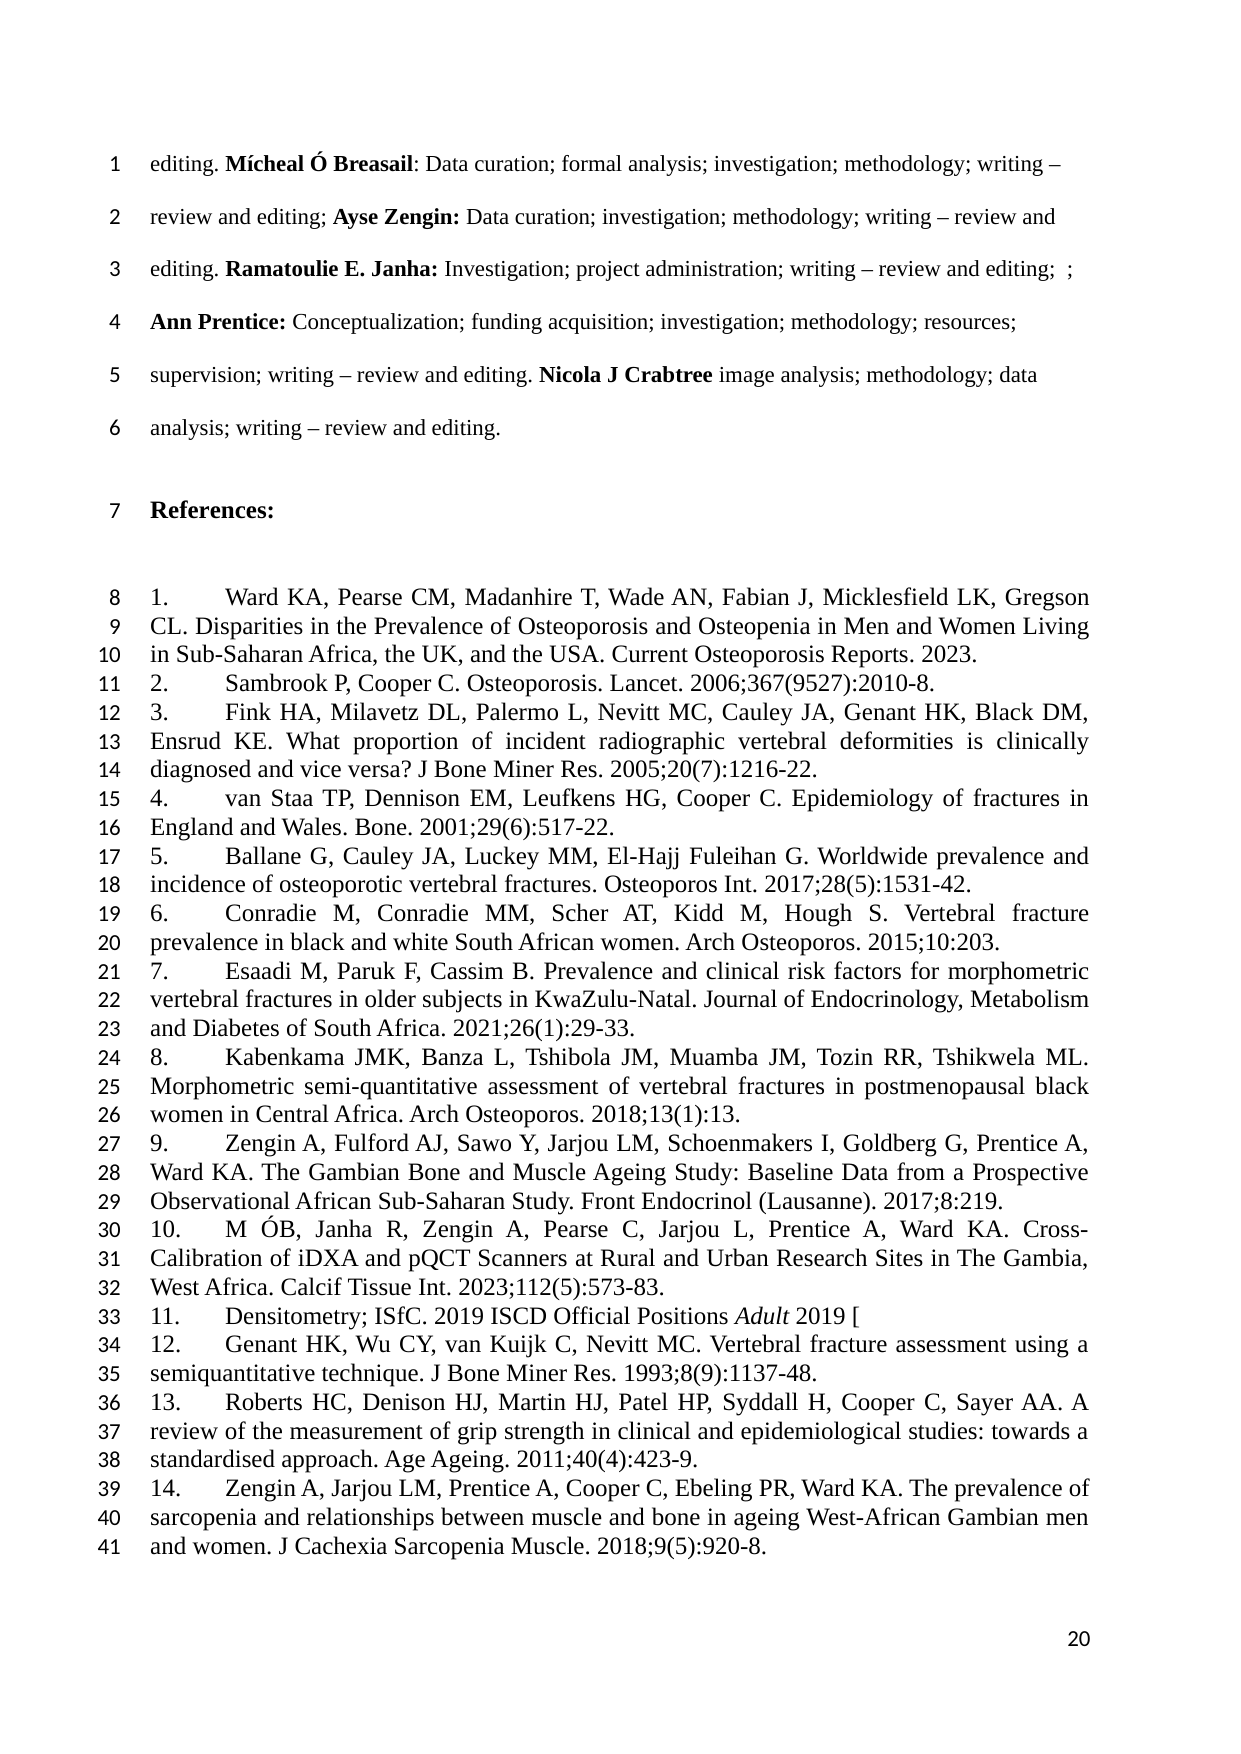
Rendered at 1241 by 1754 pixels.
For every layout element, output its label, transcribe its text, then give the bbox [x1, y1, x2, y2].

text 10. M ÓB, Janha R, Zengin A, Pearse C, Jarjou L, Prentice A, Ward KA. Cross-Calibration of iDXA and pQCT Scanners at Rural and Urban Research Sites in The Gambia, West Africa. Calcif Tissue Int. 2023;112(5):573-83. [150, 1214, 1090, 1301]
text 3. Fink HA, Milavetz DL, Palermo L, Nevitt MC, Cauley JA, Genant HK, Black DM, Ensrud KE. What proportion of incident radiographic vertebral deformities is clinically diagnosed and vice versa? J Bone Miner Res. 2005;20(7):1216-22. [150, 697, 1090, 783]
text 14. Zengin A, Jarjou LM, Prentice A, Cooper C, Ebeling PR, Ward KA. The prevalence of sarcopenia and relationships between muscle and bone in ageing West-African Gambian men and women. J Cachexia Sarcopenia Muscle. 2018;9(5):920-8. [150, 1473, 1090, 1559]
text 9. Zengin A, Fulford AJ, Sawo Y, Jarjou LM, Schoenmakers I, Goldberg G, Prentice A, Ward KA. The Gambian Bone and Muscle Ageing Study: Baseline Data from a Prospective Observational African Sub-Saharan Study. Front Endocrinol (Lausanne). 2017;8:219. [150, 1128, 1090, 1214]
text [150, 150, 1090, 440]
text 1. Ward KA, Pearse CM, Madanhire T, Wade AN, Fabian J, Micklesfield LK, Gregson CL. Disparities in the Prevalence of Osteoporosis and Osteopenia in Men and Women Living in Sub-Saharan Africa, the UK, and the USA. Current Osteoporosis Reports. 2023. [150, 582, 1090, 668]
text 7. Esaadi M, Paruk F, Cassim B. Prevalence and clinical risk factors for morphometric vertebral fractures in older subjects in KwaZulu-Natal. Journal of Endocrinology, Metabolism and Diabetes of South Africa. 2021;26(1):29-33. [150, 956, 1090, 1042]
text 4. van Staa TP, Dennison EM, Leufkens HG, Cooper C. Epidemiology of fractures in England and Wales. Bone. 2001;29(6):517-22. [150, 783, 1090, 841]
text 11. Densitometry; ISfC. 2019 ISCD Official Positions Adult 2019 [ [150, 1301, 1090, 1329]
text 8. Kabenkama JMK, Banza L, Tshibola JM, Muamba JM, Tozin RR, Tshikwela ML. Morphometric semi-quantitative assessment of vertebral fractures in postmenopausal black women in Central Africa. Arch Osteoporos. 2018;13(1):13. [150, 1042, 1090, 1128]
text References: [150, 495, 1090, 524]
text 2. Sambrook P, Cooper C. Osteoporosis. Lancet. 2006;367(9527):2010-8. [150, 668, 1090, 697]
text 5. Ballane G, Cauley JA, Luckey MM, El-Hajj Fuleihan G. Worldwide prevalence and incidence of osteoporotic vertebral fractures. Osteoporos Int. 2017;28(5):1531-42. [150, 841, 1090, 898]
text 6. Conradie M, Conradie MM, Scher AT, Kidd M, Hough S. Vertebral fracture prevalence in black and white South African women. Arch Osteoporos. 2015;10:203. [150, 898, 1090, 956]
text 13. Roberts HC, Denison HJ, Martin HJ, Patel HP, Syddall H, Cooper C, Sayer AA. A review of the measurement of grip strength in clinical and epidemiological studies: towards a standardised approach. Age Ageing. 2011;40(4):423-9. [150, 1387, 1090, 1473]
text 12. Genant HK, Wu CY, van Kuijk C, Nevitt MC. Vertebral fracture assessment using a semiquantitative technique. J Bone Miner Res. 1993;8(9):1137-48. [150, 1329, 1090, 1387]
